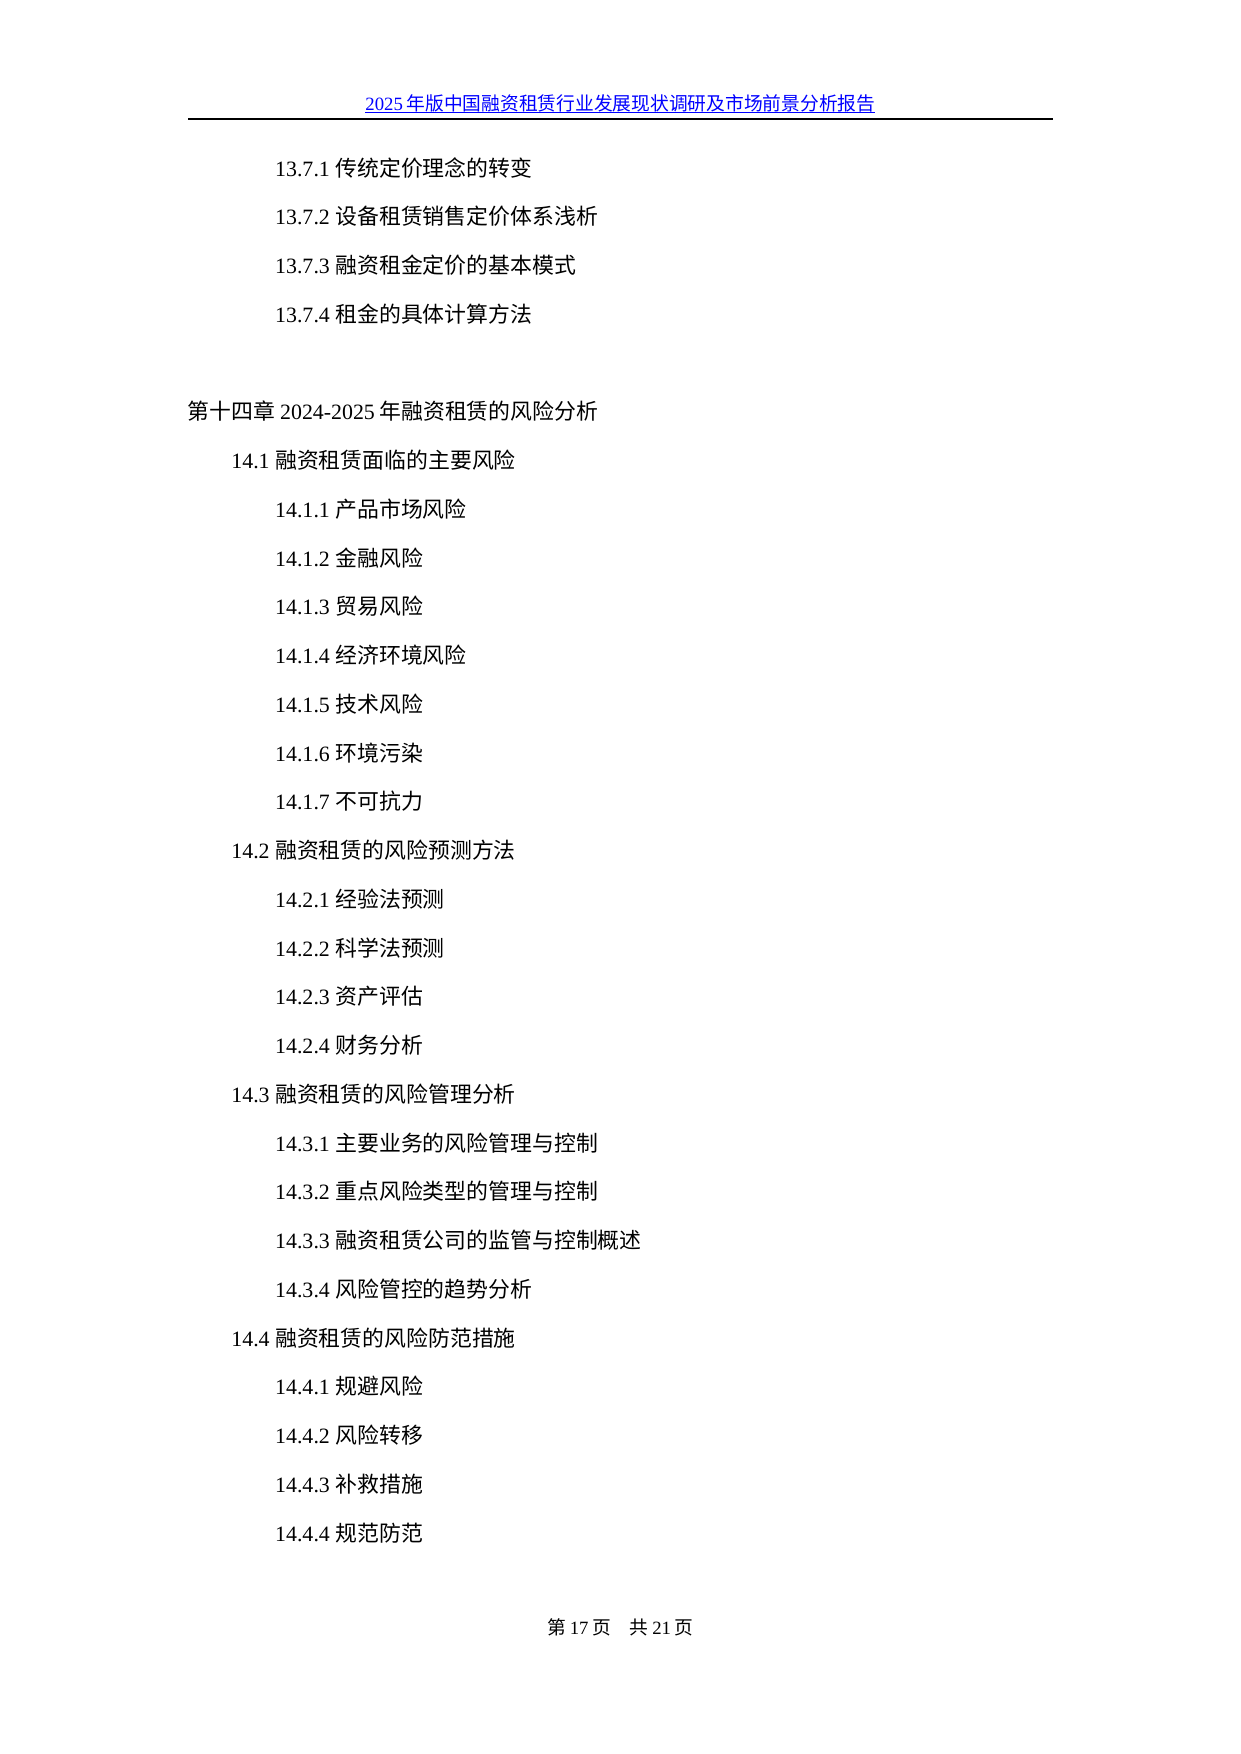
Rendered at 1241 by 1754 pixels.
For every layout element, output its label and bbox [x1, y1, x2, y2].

text [187, 150, 1053, 1548]
